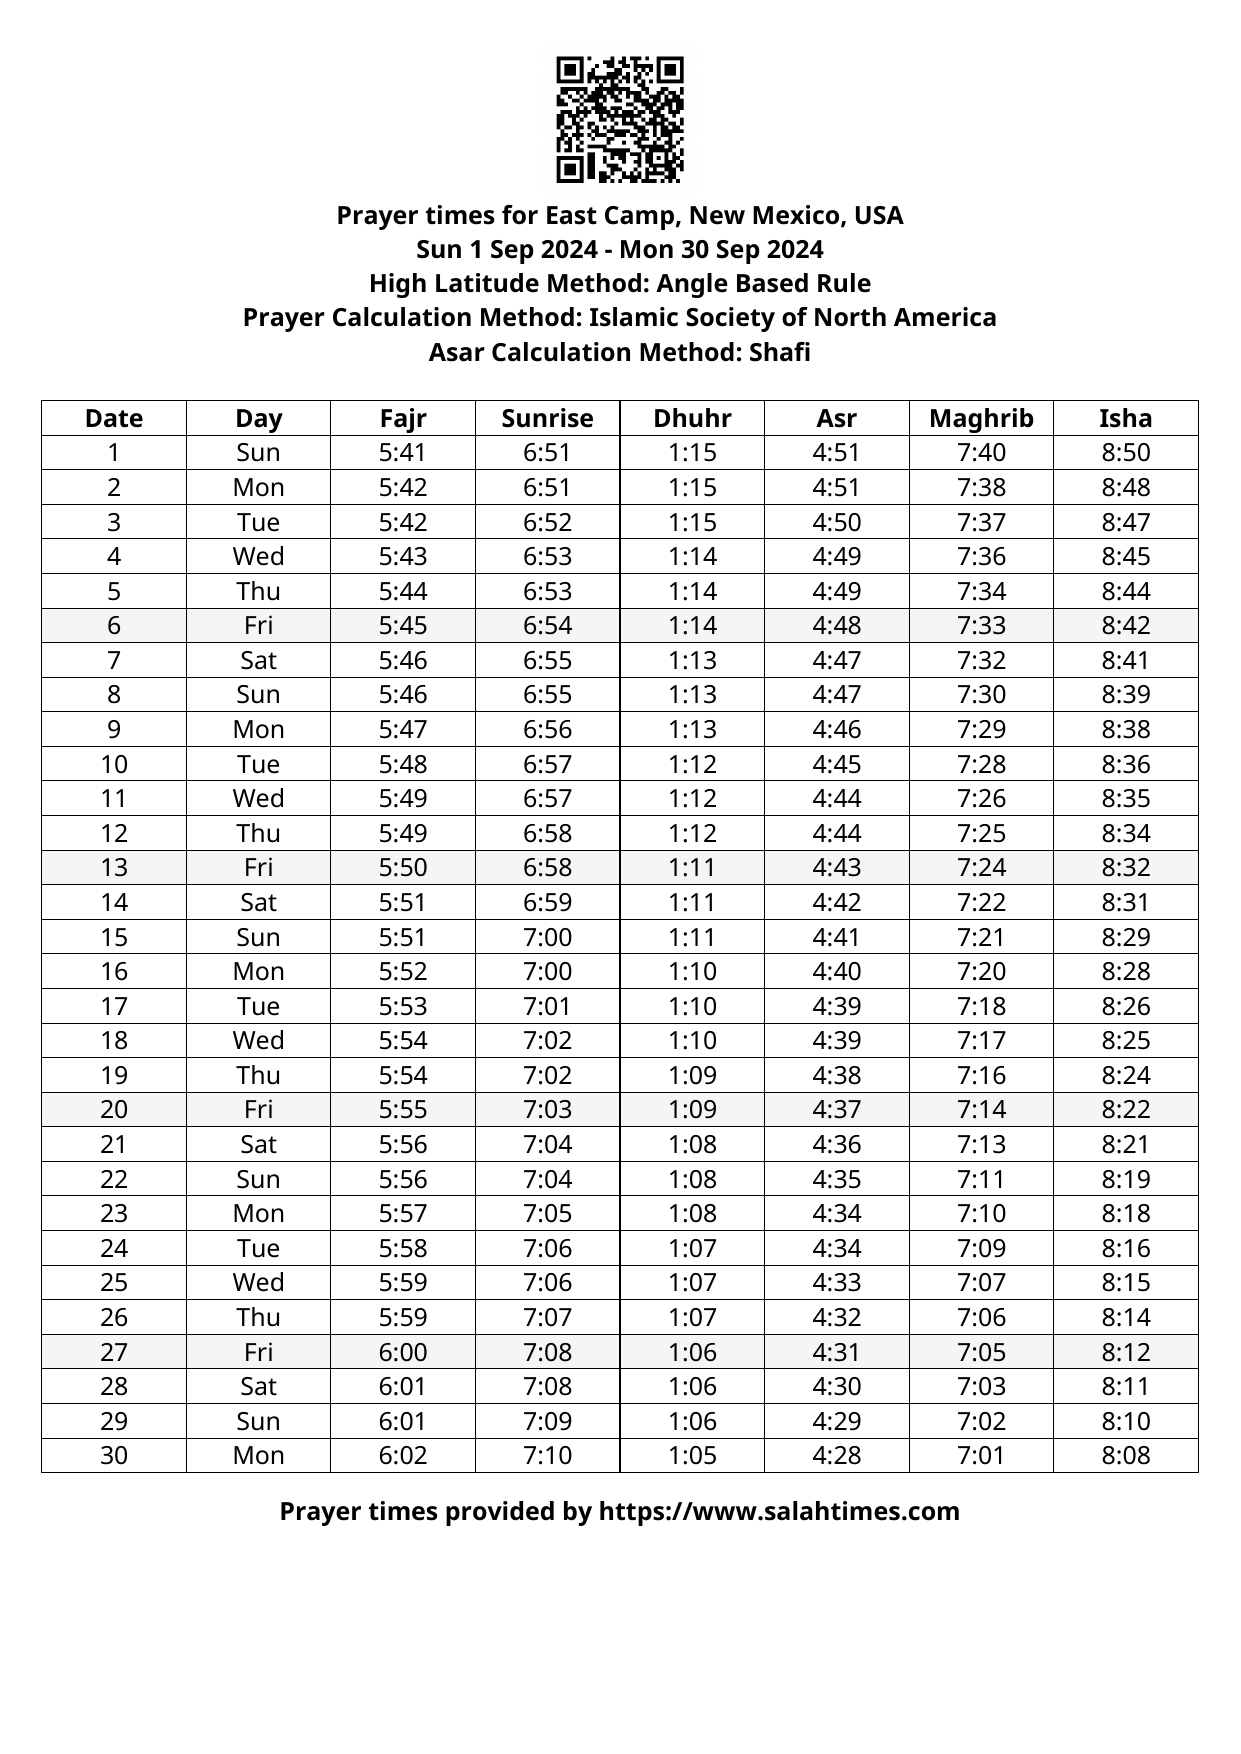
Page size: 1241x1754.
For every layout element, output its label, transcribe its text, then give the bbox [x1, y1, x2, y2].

text Prayer Calculation Method: Islamic Society of North America [42, 300, 1198, 334]
table_cell 1:08 [621, 1127, 764, 1161]
table_cell 7:13 [910, 1127, 1053, 1161]
table_cell 7:10 [476, 1439, 619, 1472]
table_cell Sat [187, 1369, 330, 1403]
table_cell 7:04 [476, 1162, 619, 1195]
table_cell 1:06 [621, 1369, 764, 1403]
table_cell 5:46 [331, 678, 475, 711]
table_cell 1 [42, 436, 186, 469]
table_cell Wed [187, 1024, 330, 1057]
table_cell 6:53 [476, 574, 619, 607]
table_cell Sat [187, 885, 330, 919]
table_cell 7:32 [910, 643, 1053, 677]
table_cell 4:47 [765, 643, 909, 677]
table_cell 6:55 [476, 643, 619, 677]
table_cell 4:29 [765, 1404, 909, 1437]
table_cell 25 [42, 1266, 186, 1299]
table_cell 8:15 [1054, 1266, 1198, 1299]
table_cell 1:14 [621, 539, 764, 573]
table_cell 5:55 [331, 1093, 475, 1126]
table_cell 5:56 [331, 1162, 475, 1195]
table_cell 4:28 [765, 1439, 909, 1472]
table_cell Sun [187, 678, 330, 711]
table_cell 6:56 [476, 712, 619, 746]
table_cell 8:18 [1054, 1196, 1198, 1230]
table_cell 6 [42, 609, 186, 642]
table_cell 1:11 [621, 920, 764, 953]
table_cell 5:56 [331, 1127, 475, 1161]
table_cell 7:06 [476, 1266, 619, 1299]
table_cell 1:15 [621, 505, 764, 538]
table_cell 7:08 [476, 1369, 619, 1403]
table_cell 5:44 [331, 574, 475, 607]
table_cell 29 [42, 1404, 186, 1437]
table_cell Fri [187, 1335, 330, 1368]
table_cell 5:43 [331, 539, 475, 573]
table_cell 1:06 [621, 1404, 764, 1437]
table_cell 4:44 [765, 781, 909, 815]
table_cell Mon [187, 1439, 330, 1472]
table_cell 9 [42, 712, 186, 746]
table_cell 1:15 [621, 470, 764, 504]
table_cell 5:47 [331, 712, 475, 746]
table_cell 1:15 [621, 436, 764, 469]
table_cell 5:50 [331, 851, 475, 884]
table_cell Mon [187, 712, 330, 746]
table_cell 8:31 [1054, 885, 1198, 919]
text Prayer times for East Camp, New Mexico, USA [42, 198, 1198, 232]
table_cell 1:05 [621, 1439, 764, 1472]
table_cell 8:10 [1054, 1404, 1198, 1437]
table_cell 1:07 [621, 1231, 764, 1264]
table_cell 6:01 [331, 1404, 475, 1437]
table_cell 7:40 [910, 436, 1053, 469]
table_cell 7:00 [476, 954, 619, 988]
table_cell 8:38 [1054, 712, 1198, 746]
table_cell 8:19 [1054, 1162, 1198, 1195]
table_cell 18 [42, 1024, 186, 1057]
table_cell 7:24 [910, 851, 1053, 884]
table_cell 4:43 [765, 851, 909, 884]
table_cell 8:08 [1054, 1439, 1198, 1472]
table_cell 4 [42, 539, 186, 573]
table_cell 8:45 [1054, 539, 1198, 573]
table_cell Thu [187, 816, 330, 849]
table_cell Sat [187, 643, 330, 677]
table_cell 21 [42, 1127, 186, 1161]
table_cell 4:48 [765, 609, 909, 642]
table_cell 6:00 [331, 1335, 475, 1368]
table_cell Sun [187, 920, 330, 953]
table_cell 1:11 [621, 851, 764, 884]
table_cell 5:53 [331, 989, 475, 1022]
table_cell 10 [42, 747, 186, 780]
table_header Sunrise [476, 401, 619, 434]
table_cell 1:12 [621, 747, 764, 780]
table_cell 8:35 [1054, 781, 1198, 815]
table_cell 7:07 [910, 1266, 1053, 1299]
table_cell 1:09 [621, 1058, 764, 1092]
table_cell Sun [187, 1162, 330, 1195]
table_cell Tue [187, 747, 330, 780]
table_cell 7:22 [910, 885, 1053, 919]
table_cell Fri [187, 851, 330, 884]
table_cell 6:59 [476, 885, 619, 919]
table_cell 1:10 [621, 1024, 764, 1057]
table_cell 7:05 [910, 1335, 1053, 1368]
table_header Asr [765, 401, 909, 434]
table_cell 7:28 [910, 747, 1053, 780]
table_cell 8:47 [1054, 505, 1198, 538]
table_cell 1:13 [621, 678, 764, 711]
table_cell 14 [42, 885, 186, 919]
table_cell 1:14 [621, 574, 764, 607]
table_cell 1:13 [621, 643, 764, 677]
table_cell 1:13 [621, 712, 764, 746]
table_cell 4:34 [765, 1231, 909, 1264]
table_cell Wed [187, 1266, 330, 1299]
table_cell 24 [42, 1231, 186, 1264]
table_cell 6:54 [476, 609, 619, 642]
table_cell 8:32 [1054, 851, 1198, 884]
table_cell Wed [187, 539, 330, 573]
table_cell 1:10 [621, 989, 764, 1022]
text Asar Calculation Method: Shafi [42, 334, 1198, 368]
table_cell 5 [42, 574, 186, 607]
table_cell Sun [187, 1404, 330, 1437]
table_cell Mon [187, 470, 330, 504]
table_cell 8:39 [1054, 678, 1198, 711]
table_cell 6:51 [476, 436, 619, 469]
table_cell 7:20 [910, 954, 1053, 988]
table_cell 6:51 [476, 470, 619, 504]
table_cell 4:49 [765, 574, 909, 607]
picture [542, 41, 699, 198]
table_cell 1:10 [621, 954, 764, 988]
table_cell 8:16 [1054, 1231, 1198, 1264]
table_cell 5:42 [331, 470, 475, 504]
table_cell 30 [42, 1439, 186, 1472]
table_cell 19 [42, 1058, 186, 1092]
table_cell 11 [42, 781, 186, 815]
table_cell 6:52 [476, 505, 619, 538]
table_cell 7:38 [910, 470, 1053, 504]
table_cell 4:38 [765, 1058, 909, 1092]
table_cell 7:09 [476, 1404, 619, 1437]
table_cell 4:42 [765, 885, 909, 919]
table_cell 8:29 [1054, 920, 1198, 953]
table_cell 1:08 [621, 1196, 764, 1230]
table_cell 8:26 [1054, 989, 1198, 1022]
table_cell 4:46 [765, 712, 909, 746]
table_cell 12 [42, 816, 186, 849]
table_cell Mon [187, 954, 330, 988]
table_cell 8:34 [1054, 816, 1198, 849]
table_cell 22 [42, 1162, 186, 1195]
table_cell 6:53 [476, 539, 619, 573]
table_cell 6:57 [476, 747, 619, 780]
table_cell 7:37 [910, 505, 1053, 538]
table_cell 7:18 [910, 989, 1053, 1022]
table_cell 1:11 [621, 885, 764, 919]
table_cell 1:09 [621, 1093, 764, 1126]
table_cell 17 [42, 989, 186, 1022]
table_cell Thu [187, 1058, 330, 1092]
table_cell Sun [187, 436, 330, 469]
table_cell 7:30 [910, 678, 1053, 711]
table_cell 4:34 [765, 1196, 909, 1230]
table_cell 2 [42, 470, 186, 504]
table_cell 4:35 [765, 1162, 909, 1195]
table_cell 16 [42, 954, 186, 988]
table_header Dhuhr [621, 401, 764, 434]
table_cell 4:44 [765, 816, 909, 849]
table_cell Tue [187, 989, 330, 1022]
table_cell 8:21 [1054, 1127, 1198, 1161]
table_cell 4:49 [765, 539, 909, 573]
table_cell 7:25 [910, 816, 1053, 849]
table_cell 7:05 [476, 1196, 619, 1230]
table_cell 1:07 [621, 1300, 764, 1334]
table_cell Fri [187, 609, 330, 642]
table_cell 7:02 [476, 1024, 619, 1057]
table_cell 5:42 [331, 505, 475, 538]
table_cell Fri [187, 1093, 330, 1126]
text Prayer times provided by https://www.salahtimes.com [42, 1494, 1198, 1528]
table_cell 8:11 [1054, 1369, 1198, 1403]
table_cell 4:47 [765, 678, 909, 711]
table_cell 5:51 [331, 885, 475, 919]
table_cell 5:49 [331, 781, 475, 815]
table_cell 4:36 [765, 1127, 909, 1161]
table_cell Thu [187, 1300, 330, 1334]
table_cell 5:59 [331, 1266, 475, 1299]
table_cell 4:39 [765, 989, 909, 1022]
table_cell Thu [187, 574, 330, 607]
text High Latitude Method: Angle Based Rule [42, 266, 1198, 300]
table_cell 8:25 [1054, 1024, 1198, 1057]
table_cell 7:07 [476, 1300, 619, 1334]
table_cell 8:22 [1054, 1093, 1198, 1126]
table_cell 8:41 [1054, 643, 1198, 677]
table_cell 1:12 [621, 781, 764, 815]
table_cell Wed [187, 781, 330, 815]
table_header Maghrib [910, 401, 1053, 434]
table_cell 7:09 [910, 1231, 1053, 1264]
table_cell 7:04 [476, 1127, 619, 1161]
table_cell 5:46 [331, 643, 475, 677]
table_cell 7:06 [476, 1231, 619, 1264]
table_cell 4:32 [765, 1300, 909, 1334]
table_cell 5:48 [331, 747, 475, 780]
table_cell 5:49 [331, 816, 475, 849]
table_cell 4:37 [765, 1093, 909, 1126]
table_cell 15 [42, 920, 186, 953]
table_cell 4:39 [765, 1024, 909, 1057]
table_cell 5:54 [331, 1058, 475, 1092]
table_cell 7:02 [476, 1058, 619, 1092]
text Sun 1 Sep 2024 - Mon 30 Sep 2024 [42, 232, 1198, 266]
table_cell 7:33 [910, 609, 1053, 642]
table_cell 7:06 [910, 1300, 1053, 1334]
table_cell 1:12 [621, 816, 764, 849]
table_cell 7:01 [476, 989, 619, 1022]
table_cell 7 [42, 643, 186, 677]
table_cell 7:01 [910, 1439, 1053, 1472]
table_cell 4:40 [765, 954, 909, 988]
table_cell 8:42 [1054, 609, 1198, 642]
table_cell 8:12 [1054, 1335, 1198, 1368]
table_cell 7:17 [910, 1024, 1053, 1057]
table_cell 8:36 [1054, 747, 1198, 780]
table_cell 6:02 [331, 1439, 475, 1472]
table_cell 3 [42, 505, 186, 538]
table_cell 7:34 [910, 574, 1053, 607]
table_cell Mon [187, 1196, 330, 1230]
table_cell 6:01 [331, 1369, 475, 1403]
table_cell 5:51 [331, 920, 475, 953]
table_cell 5:52 [331, 954, 475, 988]
table_cell Tue [187, 505, 330, 538]
table_cell 1:06 [621, 1335, 764, 1368]
table_header Isha [1054, 401, 1198, 434]
table_cell 20 [42, 1093, 186, 1126]
table_cell 7:21 [910, 920, 1053, 953]
table_cell 5:45 [331, 609, 475, 642]
table_cell Sat [187, 1127, 330, 1161]
table_cell 4:41 [765, 920, 909, 953]
table_cell 7:26 [910, 781, 1053, 815]
table_cell 28 [42, 1369, 186, 1403]
table_cell 8:24 [1054, 1058, 1198, 1092]
table_cell 13 [42, 851, 186, 884]
table_cell 8:50 [1054, 436, 1198, 469]
table_cell 1:07 [621, 1266, 764, 1299]
table_header Date [42, 401, 186, 434]
table_cell 8:28 [1054, 954, 1198, 988]
table_cell 6:58 [476, 851, 619, 884]
table_cell 5:57 [331, 1196, 475, 1230]
table_cell 4:51 [765, 470, 909, 504]
table_cell 7:29 [910, 712, 1053, 746]
table_cell 4:50 [765, 505, 909, 538]
table_cell 4:33 [765, 1266, 909, 1299]
table_cell 1:08 [621, 1162, 764, 1195]
table_cell 4:31 [765, 1335, 909, 1368]
table_cell 7:03 [910, 1369, 1053, 1403]
table_cell 8:14 [1054, 1300, 1198, 1334]
table_cell 7:11 [910, 1162, 1053, 1195]
table_header Day [187, 401, 330, 434]
table_cell 6:58 [476, 816, 619, 849]
table_cell Tue [187, 1231, 330, 1264]
table_cell 5:59 [331, 1300, 475, 1334]
table_cell 8:44 [1054, 574, 1198, 607]
table_cell 7:36 [910, 539, 1053, 573]
table_cell 1:14 [621, 609, 764, 642]
table_cell 4:45 [765, 747, 909, 780]
table_cell 4:30 [765, 1369, 909, 1403]
table_cell 8 [42, 678, 186, 711]
table_cell 6:55 [476, 678, 619, 711]
table_cell 5:41 [331, 436, 475, 469]
table_cell 8:48 [1054, 470, 1198, 504]
table_cell 4:51 [765, 436, 909, 469]
table_cell 7:10 [910, 1196, 1053, 1230]
table_cell 5:58 [331, 1231, 475, 1264]
table_header Fajr [331, 401, 475, 434]
table_cell 7:02 [910, 1404, 1053, 1437]
table_cell 26 [42, 1300, 186, 1334]
table_cell 23 [42, 1196, 186, 1230]
table_cell 7:00 [476, 920, 619, 953]
table_cell 5:54 [331, 1024, 475, 1057]
table_cell 7:03 [476, 1093, 619, 1126]
table_cell 27 [42, 1335, 186, 1368]
table_cell 7:14 [910, 1093, 1053, 1126]
table_cell 7:16 [910, 1058, 1053, 1092]
table_cell 7:08 [476, 1335, 619, 1368]
table_cell 6:57 [476, 781, 619, 815]
